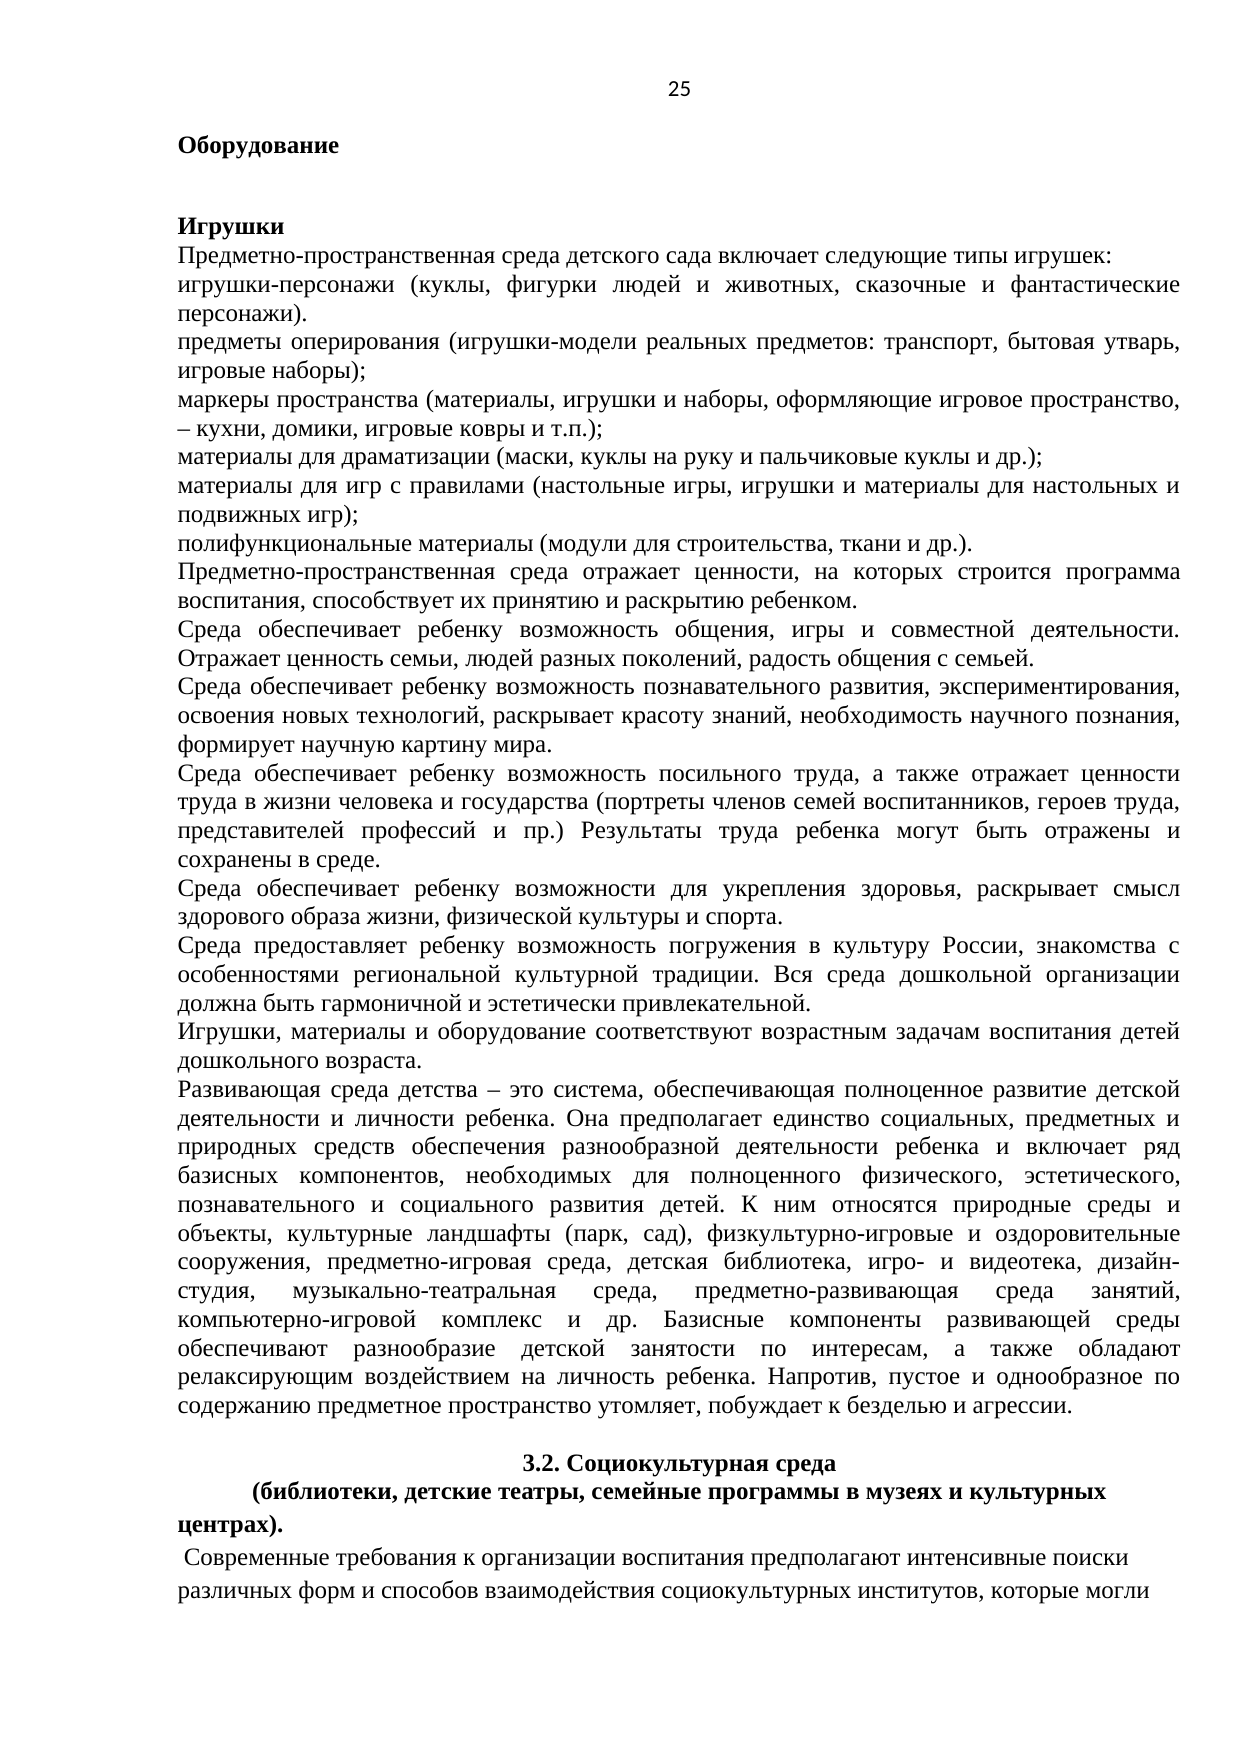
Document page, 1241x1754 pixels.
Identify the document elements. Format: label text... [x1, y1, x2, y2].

text материалы для драматизации (маски, куклы на руку и пальчиковые куклы и др.); [177, 441, 1181, 470]
text 3.2. Социокультурная среда [177, 1448, 1181, 1476]
text маркеры пространства (материалы, игрушки и наборы, оформляющие игровое пространство, – кухни, домики, игровые ковры и т.п.); [177, 384, 1181, 441]
text полифункциональные материалы (модули для строительства, ткани и др.). [177, 528, 1181, 556]
text Развивающая среда детства – это система, обеспечивающая полноценное развитие детской деятельности и личности ребенка. Она предполагает единство социальных, предметных и природных средств обеспечения разнообразной деятельности ребенка и включает ряд базисных компонентов, необходимых для полноценного физического, эстетического, познавательного и социального развития детей. К ним относятся природные среды и объекты, культурные ландшафты (парк, сад), физкультурно-игровые и оздоровительные сооружения, предметно-игровая среда, детская библиотека, игро- и видеотека, дизайн-студия, музыкально-театральная среда, предметно-развивающая среда занятий, компьютерно-игровой комплекс и др. Базисные компоненты развивающей среды обеспечивают разнообразие детской занятости по интересам, а также обладают релаксирующим воздействием на личность ребенка. Напротив, пустое и однообразное по содержанию предметное пространство утомляет, побуждает к безделью и агрессии. [177, 1074, 1181, 1419]
text Среда предоставляет ребенку возможность погружения в культуру России, знакомства с особенностями региональной культурной традиции. Вся среда дошкольной организации должна быть гармоничной и эстетически привлекательной. [177, 930, 1181, 1016]
text Предметно-пространственная среда детского сада включает следующие типы игрушек: [177, 240, 1181, 269]
text Игрушки [177, 211, 1181, 240]
text (библиотеки, детские театры, семейные программы в музеях и культурных [177, 1476, 1181, 1505]
text Среда обеспечивает ребенку возможности для укрепления здоровья, раскрывает смысл здорового образа жизни, физической культуры и спорта. [177, 873, 1181, 930]
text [177, 1538, 1181, 1604]
text Оборудование [177, 130, 1181, 159]
text центрах). [177, 1505, 1181, 1538]
text Среда обеспечивает ребенку возможность познавательного развития, экспериментирования, освоения новых технологий, раскрывает красоту знаний, необходимость научного познания, формирует научную картину мира. [177, 671, 1181, 758]
text материалы для игр с правилами (настольные игры, игрушки и материалы для настольных и подвижных игр); [177, 470, 1181, 528]
text Игрушки, материалы и оборудование соответствуют возрастным задачам воспитания детей дошкольного возраста. [177, 1016, 1181, 1074]
text предметы оперирования (игрушки-модели реальных предметов: транспорт, бытовая утварь, игровые наборы); [177, 326, 1181, 384]
text игрушки-персонажи (куклы, фигурки людей и животных, сказочные и фантастические персонажи). [177, 269, 1181, 326]
text Предметно-пространственная среда отражает ценности, на которых строится программа воспитания, способствует их принятию и раскрытию ребенком. [177, 556, 1181, 614]
text Среда обеспечивает ребенку возможность общения, игры и совместной деятельности. Отражает ценность семьи, людей разных поколений, радость общения с семьей. [177, 614, 1181, 671]
text Среда обеспечивает ребенку возможность посильного труда, а также отражает ценности труда в жизни человека и государства (портреты членов семей воспитанников, героев труда, представителей профессий и пр.) Результаты труда ребенка могут быть отражены и сохранены в среде. [177, 758, 1181, 873]
